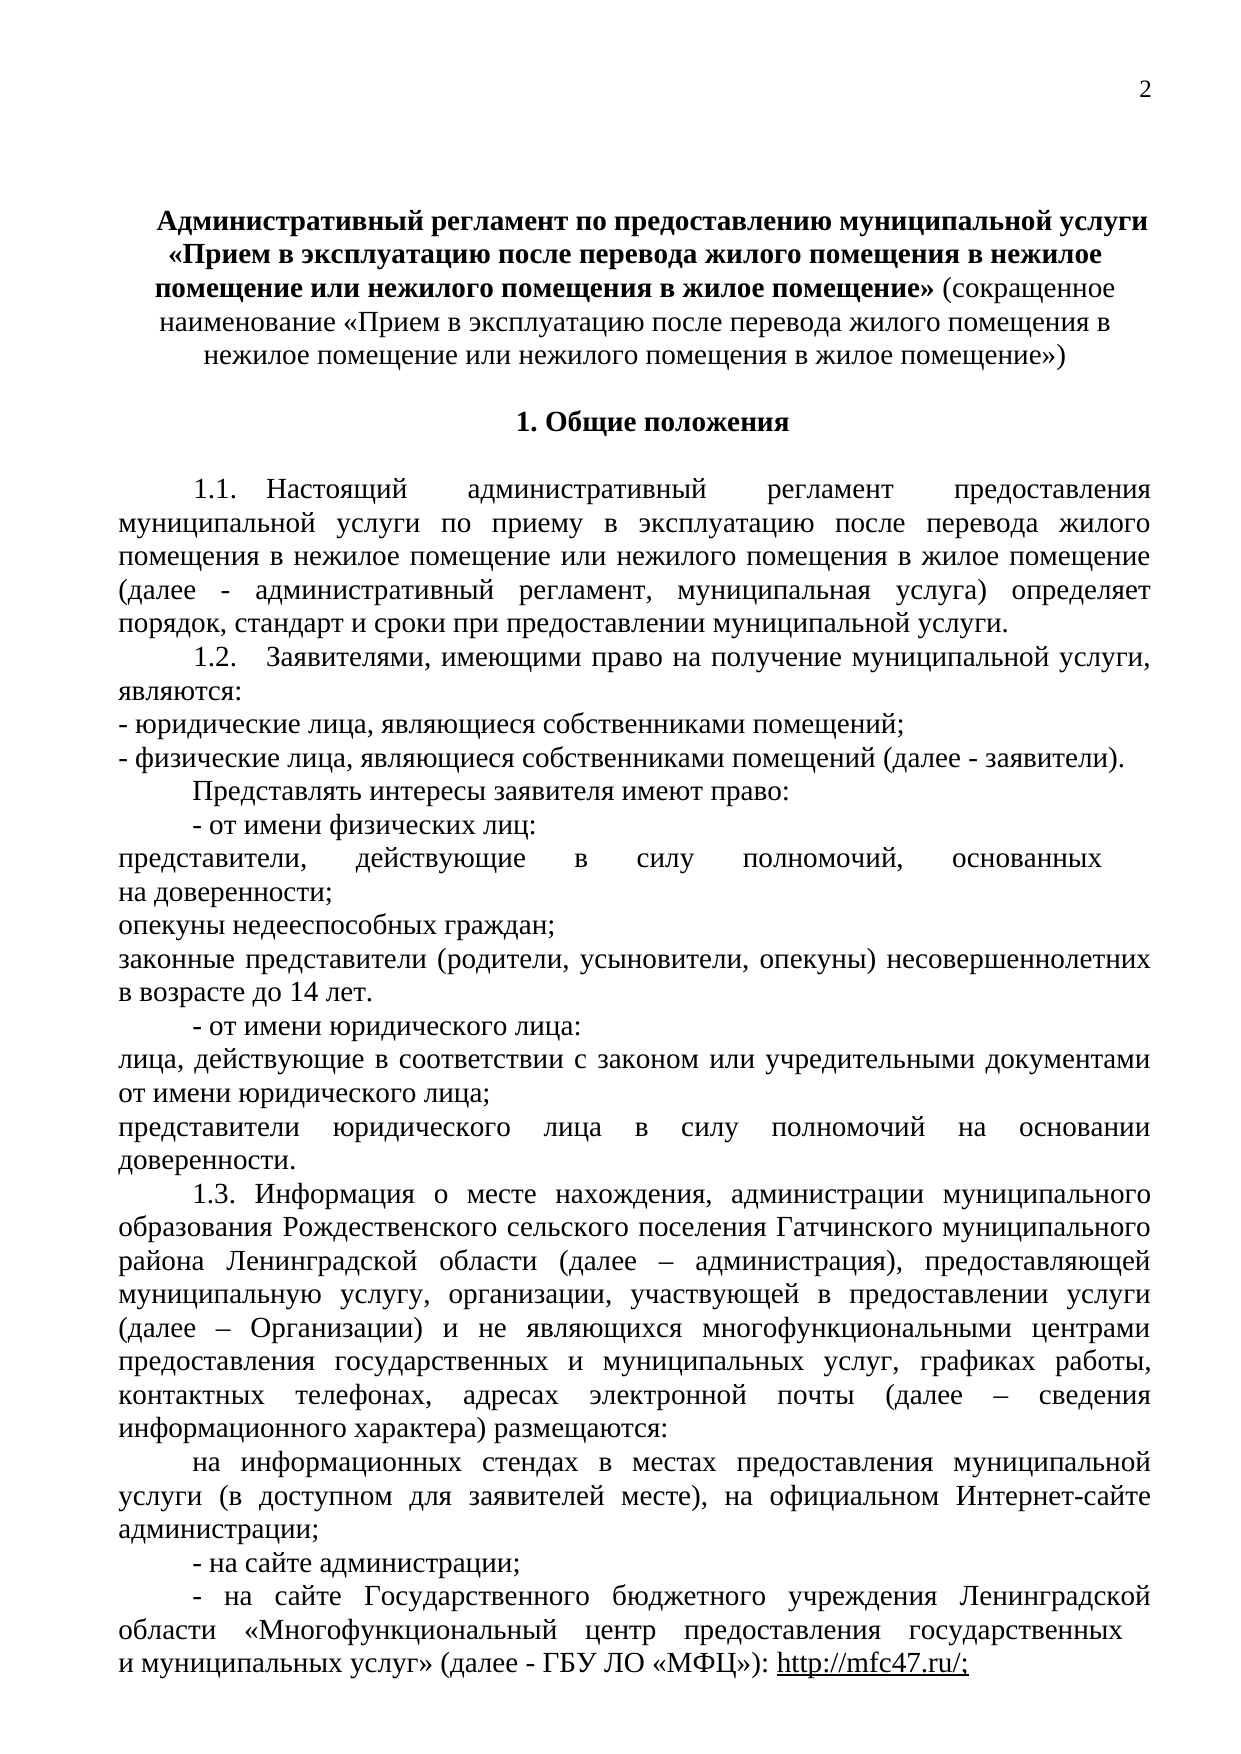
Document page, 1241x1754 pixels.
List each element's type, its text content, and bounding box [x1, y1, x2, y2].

text Представлять интересы заявителя имеют право: [118, 773, 1152, 807]
text - от имени физических лиц: [118, 807, 1152, 840]
text - юридические лица, являющиеся собственниками помещений; [118, 706, 1152, 740]
list Заявителями, имеющими право на получение муниципальной услуги, являются: [118, 639, 1152, 706]
text - от имени юридического лица: [118, 1008, 1152, 1042]
text 1.3. Информация о месте нахождения, администрации муниципального образования Рождественского сельского поселения Гатчинского муниципального района Ленинградской области (далее – администрация), предоставляющей муниципальную услугу, организации, участвующей в предоставлении услуги (далее – Организации) и не являющихся многофункциональными центрами предоставления государственных и муниципальных услуг, графиках работы, контактных телефонах, адресах электронной почты (далее – сведения информационного характера) размещаются: [118, 1176, 1152, 1444]
list Настоящий административный регламент предоставления муниципальной услуги по приему в эксплуатацию после перевода жилого помещения в нежилое помещение или нежилого помещения в жилое помещение (далее - административный регламент, муниципальная услуга) определяет порядок, стандарт и сроки при предоставлении муниципальной услуги. [118, 471, 1152, 639]
text лица, действующие в соответствии с законом или учредительными документами от имени юридического лица; [118, 1042, 1152, 1109]
text - физические лица, являющиеся собственниками помещений (далее - заявители). [118, 740, 1152, 773]
text представители юридического лица в силу полномочий на основании доверенности. [118, 1109, 1152, 1176]
text законные представители (родители, усыновители, опекуны) несовершеннолетних в возрасте до 14 лет. [118, 941, 1152, 1008]
list на информационных стендах в местах предоставления муниципальной услуги (в доступном для заявителей месте), на официальном Интернет-сайте администрации; [118, 1444, 1152, 1545]
text Административный регламент по предоставлению муниципальной услуги «Прием в эксплуатацию после перевода жилого помещения в нежилое помещение или нежилого помещения в жилое помещение» (сокращенное наименование «Прием в эксплуатацию после перевода жилого помещения в нежилое помещение или нежилого помещения в жилое помещение») [118, 203, 1152, 371]
text 1. Общие положения [118, 404, 1152, 438]
list - на сайте Государственного бюджетного учреждения Ленинградской области «Многофункциональный центр предоставления государственных и муниципальных услуг» (далее - ГБУ ЛО «МФЦ»): http://mfc47.ru/; [118, 1578, 1152, 1679]
list - на сайте администрации; [118, 1545, 1152, 1578]
text опекуны недееспособных граждан; [118, 907, 1152, 941]
text представители, действующие в силу полномочий, основанных на доверенности; [118, 840, 1152, 907]
